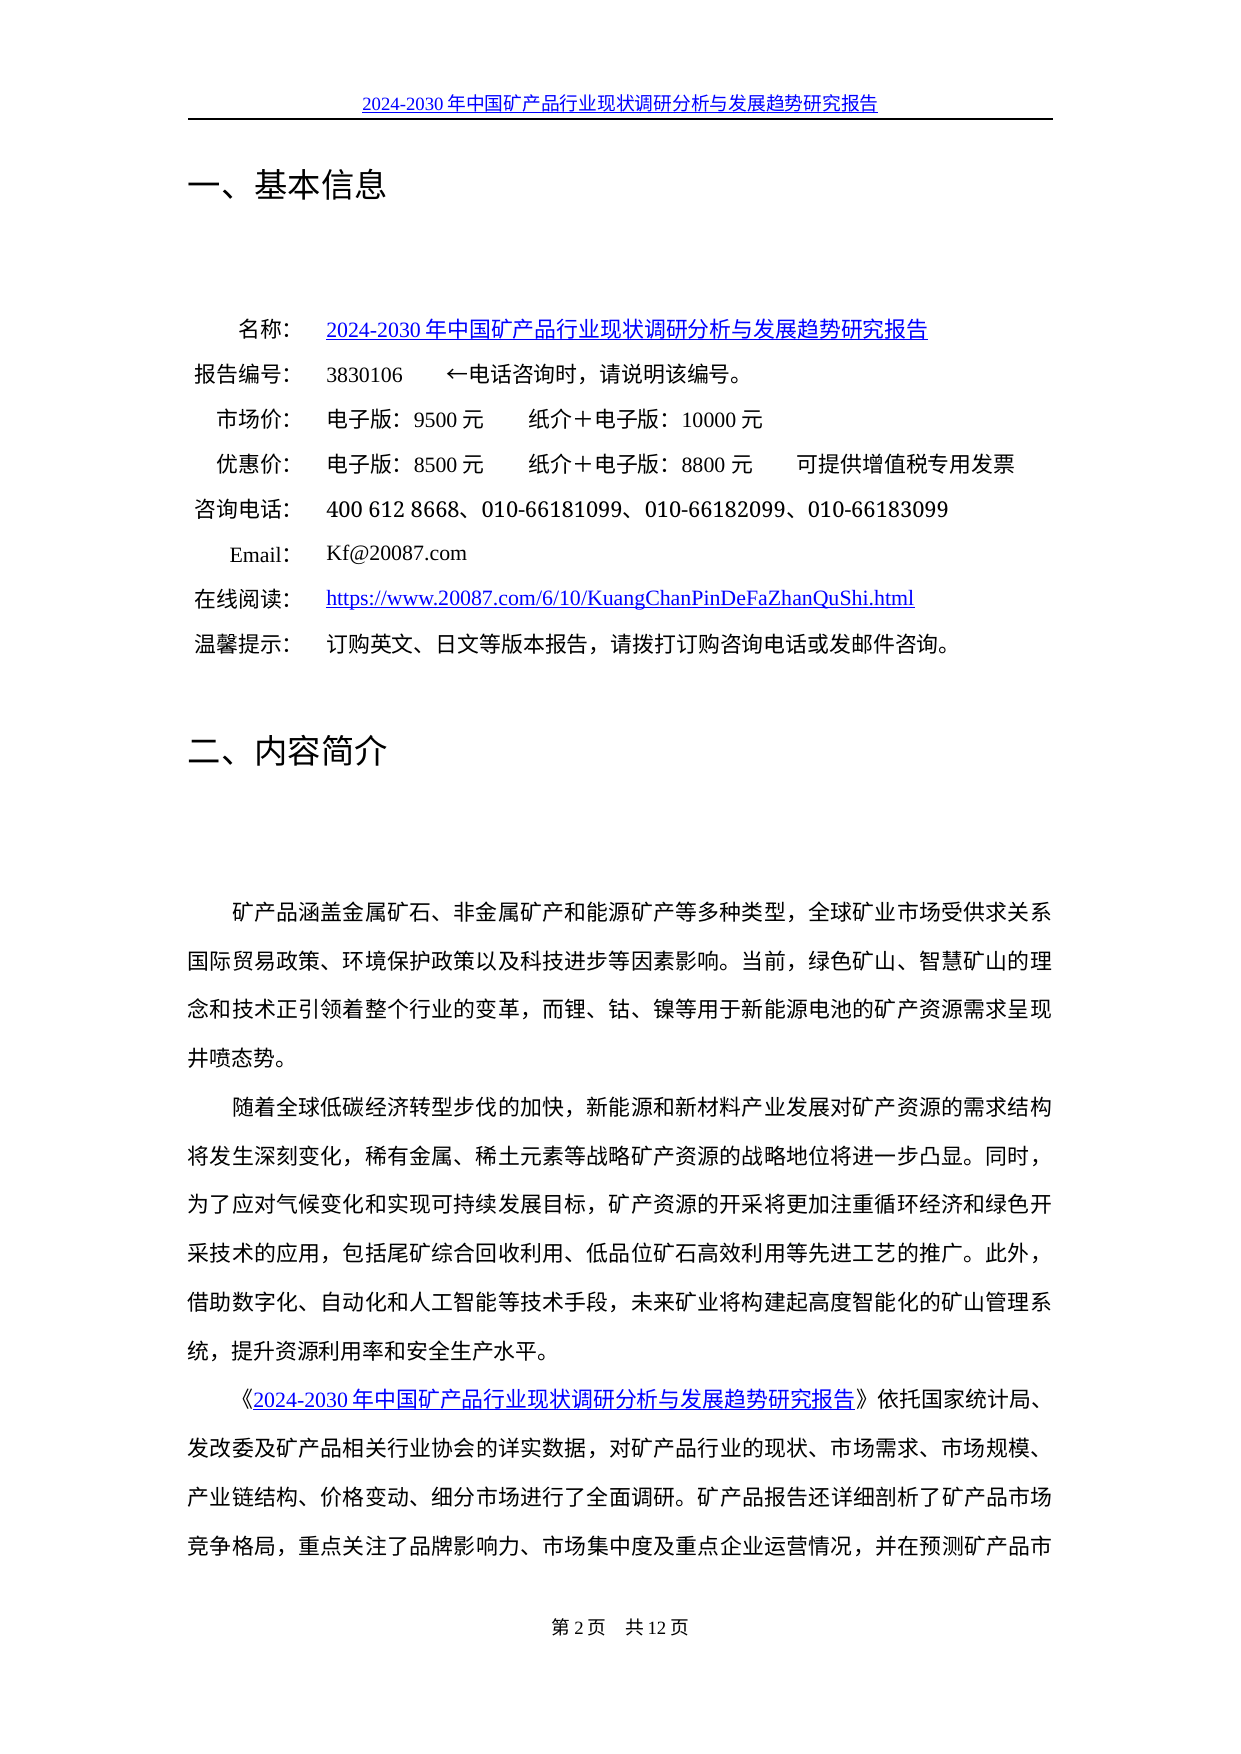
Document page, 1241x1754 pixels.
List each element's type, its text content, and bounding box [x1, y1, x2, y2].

table_cell 在线阅读： [167, 582, 315, 627]
table_cell 电子版：9500 元 纸介＋电子版：10000 元 [315, 402, 1073, 447]
table_cell 电子版：8500 元 纸介＋电子版：8800 元 可提供增值税专用发票 [315, 447, 1073, 492]
table_cell 报告编号： [167, 357, 315, 402]
table_cell [315, 582, 1073, 627]
table_cell 温馨提示： [167, 627, 315, 672]
table_cell 3830106 ←电话咨询时，请说明该编号。 [315, 357, 1073, 402]
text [187, 894, 1053, 1561]
table_header 名称： [167, 312, 315, 357]
table_cell Email： [167, 537, 315, 582]
table_cell Kf@20087.com [315, 537, 1073, 582]
table_cell 优惠价： [167, 447, 315, 492]
title 一、基本信息 [187, 150, 1053, 215]
table_cell 订购英文、日文等版本报告，请拨打订购咨询电话或发邮件咨询。 [315, 627, 1073, 672]
table_cell 咨询电话： [167, 492, 315, 537]
table_header 2024-2030年中国矿产品行业现状调研分析与发展趋势研究报告 [315, 312, 1073, 357]
table_cell 400 612 8668、010-66181099、010-66182099、010-66183099 [315, 492, 1073, 537]
table_cell 市场价： [167, 402, 315, 447]
title 二、内容简介 [187, 717, 1053, 782]
